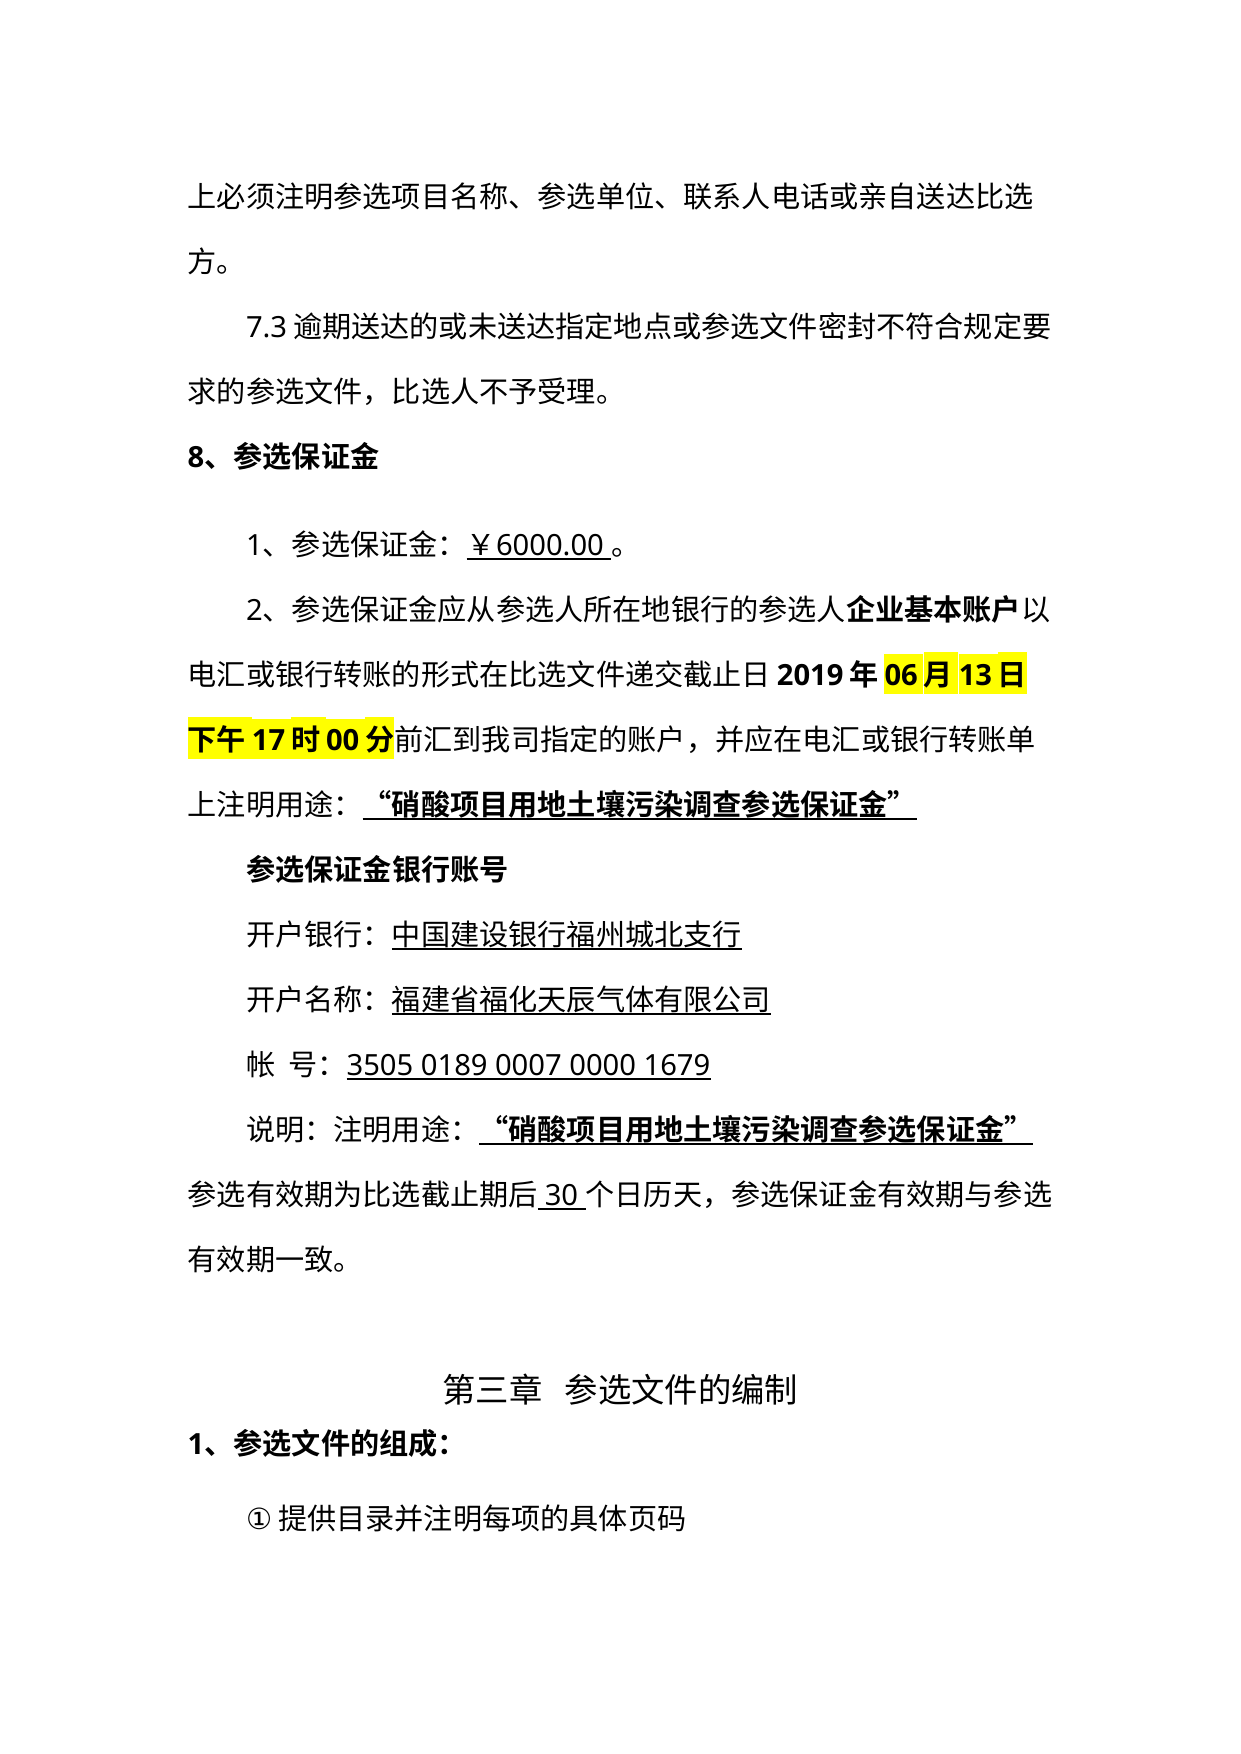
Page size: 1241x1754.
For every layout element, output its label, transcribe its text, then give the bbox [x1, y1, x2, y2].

text 1、参选保证金：￥6000.00 。 [187, 510, 1053, 575]
text ①提供目录并注明每项的具体页码 [187, 1484, 1053, 1549]
text 开户银行：中国建设银行福州城北支行 [187, 900, 1053, 965]
text 参选保证金银行账号 [187, 835, 1053, 900]
text 说明：注明用途：“硝酸项目用地土壤污染调查参选保证金” [187, 1095, 1053, 1160]
text 开户名称：福建省福化天辰气体有限公司 [187, 965, 1053, 1030]
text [187, 162, 1053, 292]
text 第三章 参选文件的编制 [187, 1355, 1053, 1420]
text 2、参选保证金应从参选人所在地银行的参选人企业基本账户以电汇或银行转账的形式在比选文件递交截止日2019年06月13日下午17时00分前汇到我司指定的账户，并应在电汇或银行转账单上注明用途：“硝酸项目用地土壤污染调查参选保证金” [187, 575, 1053, 835]
text 8、参选保证金 [187, 422, 1053, 487]
text 1、参选文件的组成： [187, 1420, 1053, 1463]
text 参选有效期为比选截止期后 30 个日历天，参选保证金有效期与参选有效期一致。 [187, 1160, 1053, 1290]
text 帐 号：3505 0189 0007 0000 1679 [187, 1030, 1053, 1095]
text 7.3逾期送达的或未送达指定地点或参选文件密封不符合规定要求的参选文件，比选人不予受理。 [187, 292, 1053, 422]
